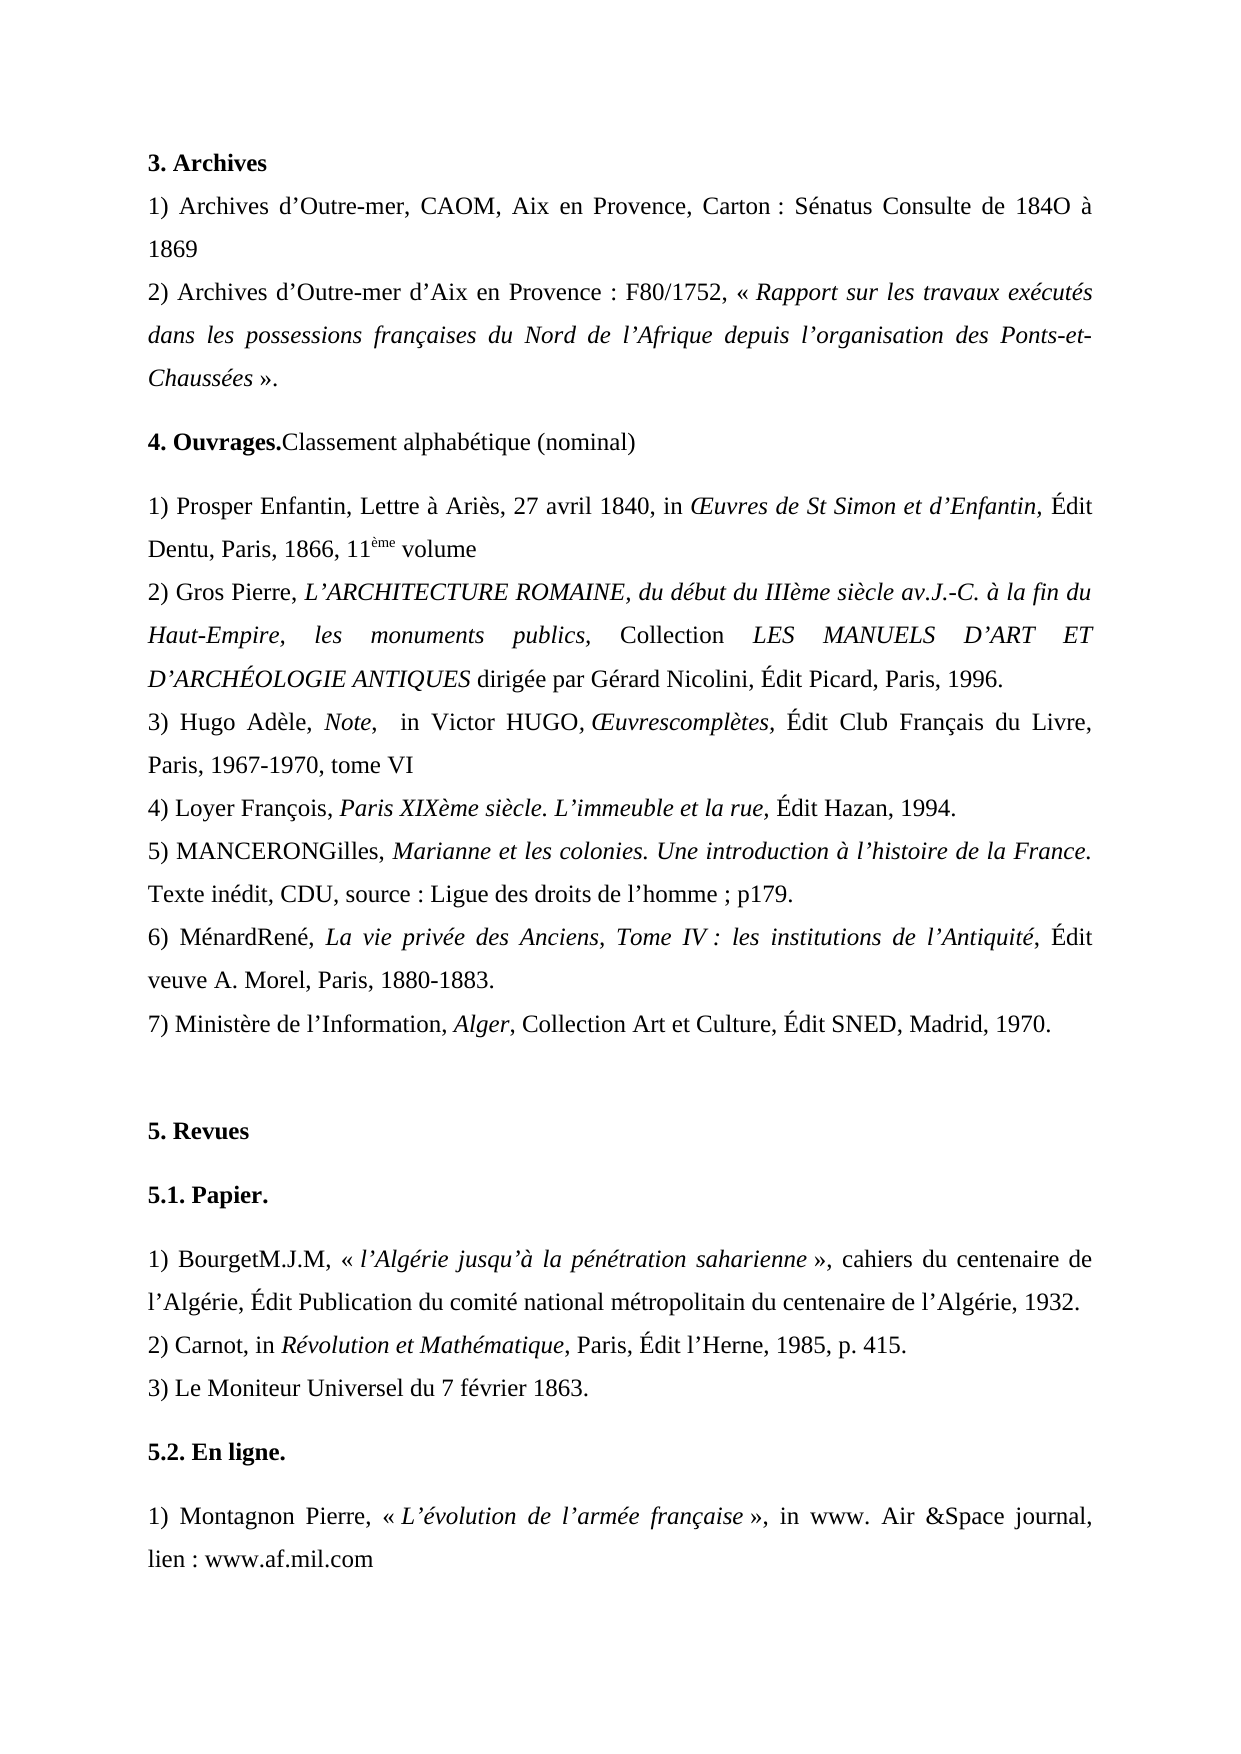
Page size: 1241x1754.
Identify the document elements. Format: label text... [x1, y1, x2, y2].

text 3) Le Moniteur Universel du 7 février 1863. [148, 1373, 1093, 1402]
text 5.1. Papier. [148, 1180, 1093, 1208]
text 3. Archives [148, 148, 1093, 176]
text 1) Archives d’Outre-mer, CAOM, Aix en Provence, Carton : Sénatus Consulte de 184O à 1869 [148, 191, 1093, 263]
text 5.2. En ligne. [148, 1437, 1093, 1466]
text 2) Carnot, in Révolution et Mathématique, Paris, Édit l’Herne, 1985, p. 415. [148, 1330, 1093, 1359]
text 1) Prosper Enfantin, Lettre à Ariès, 27 avril 1840, in Œuvres de St Simon et d’Enfantin, Édit Dentu, Paris, 1866, 11ème volume [148, 491, 1093, 563]
text 1) BourgetM.J.M, « l’Algérie jusqu’à la pénétration saharienne », cahiers du centenaire de l’Algérie, Édit Publication du comité national métropolitain du centenaire de l’Algérie, 1932. [148, 1244, 1093, 1316]
text 4) Loyer François, Paris XIXème siècle. L’immeuble et la rue, Édit Hazan, 1994. [148, 793, 1093, 822]
text 2) Archives d’Outre-mer d’Aix en Provence : F80/1752, « Rapport sur les travaux exécutés dans les possessions françaises du Nord de l’Afrique depuis l’organisation des Ponts-et-Chaussées ». [148, 277, 1093, 392]
text 5. Revues [148, 1116, 1093, 1144]
text 6) MénardRené, La vie privée des Anciens, Tome IV : les institutions de l’Antiquité, Édit veuve A. Morel, Paris, 1880-1883. [148, 922, 1093, 994]
text 2) Gros Pierre, L’ARCHITECTURE ROMAINE, du début du IIIème siècle av.J.-C. à la fin du Haut-Empire, les monuments publics, Collection LES MANUELS D’ART ET D’ARCHÉOLOGIE ANTIQUES dirigée par Gérard Nicolini, Édit Picard, Paris, 1996. [148, 577, 1093, 692]
text 1) Montagnon Pierre, « L’évolution de l’armée française », in www. Air &Space journal, lien : www.af.mil.com [148, 1501, 1093, 1573]
text 7) Ministère de l’Information, Alger, Collection Art et Culture, Édit SNED, Madrid, 1970. [148, 1009, 1093, 1037]
text 3) Hugo Adèle, Note, in Victor HUGO, Œuvrescomplètes, Édit Club Français du Livre, Paris, 1967-1970, tome VI [148, 707, 1093, 779]
text 4. Ouvrages.Classement alphabétique (nominal) [148, 427, 1093, 456]
text 5) MANCERONGilles, Marianne et les colonies. Une introduction à l’histoire de la France. Texte inédit, CDU, source : Ligue des droits de l’homme ; p179. [148, 836, 1093, 908]
